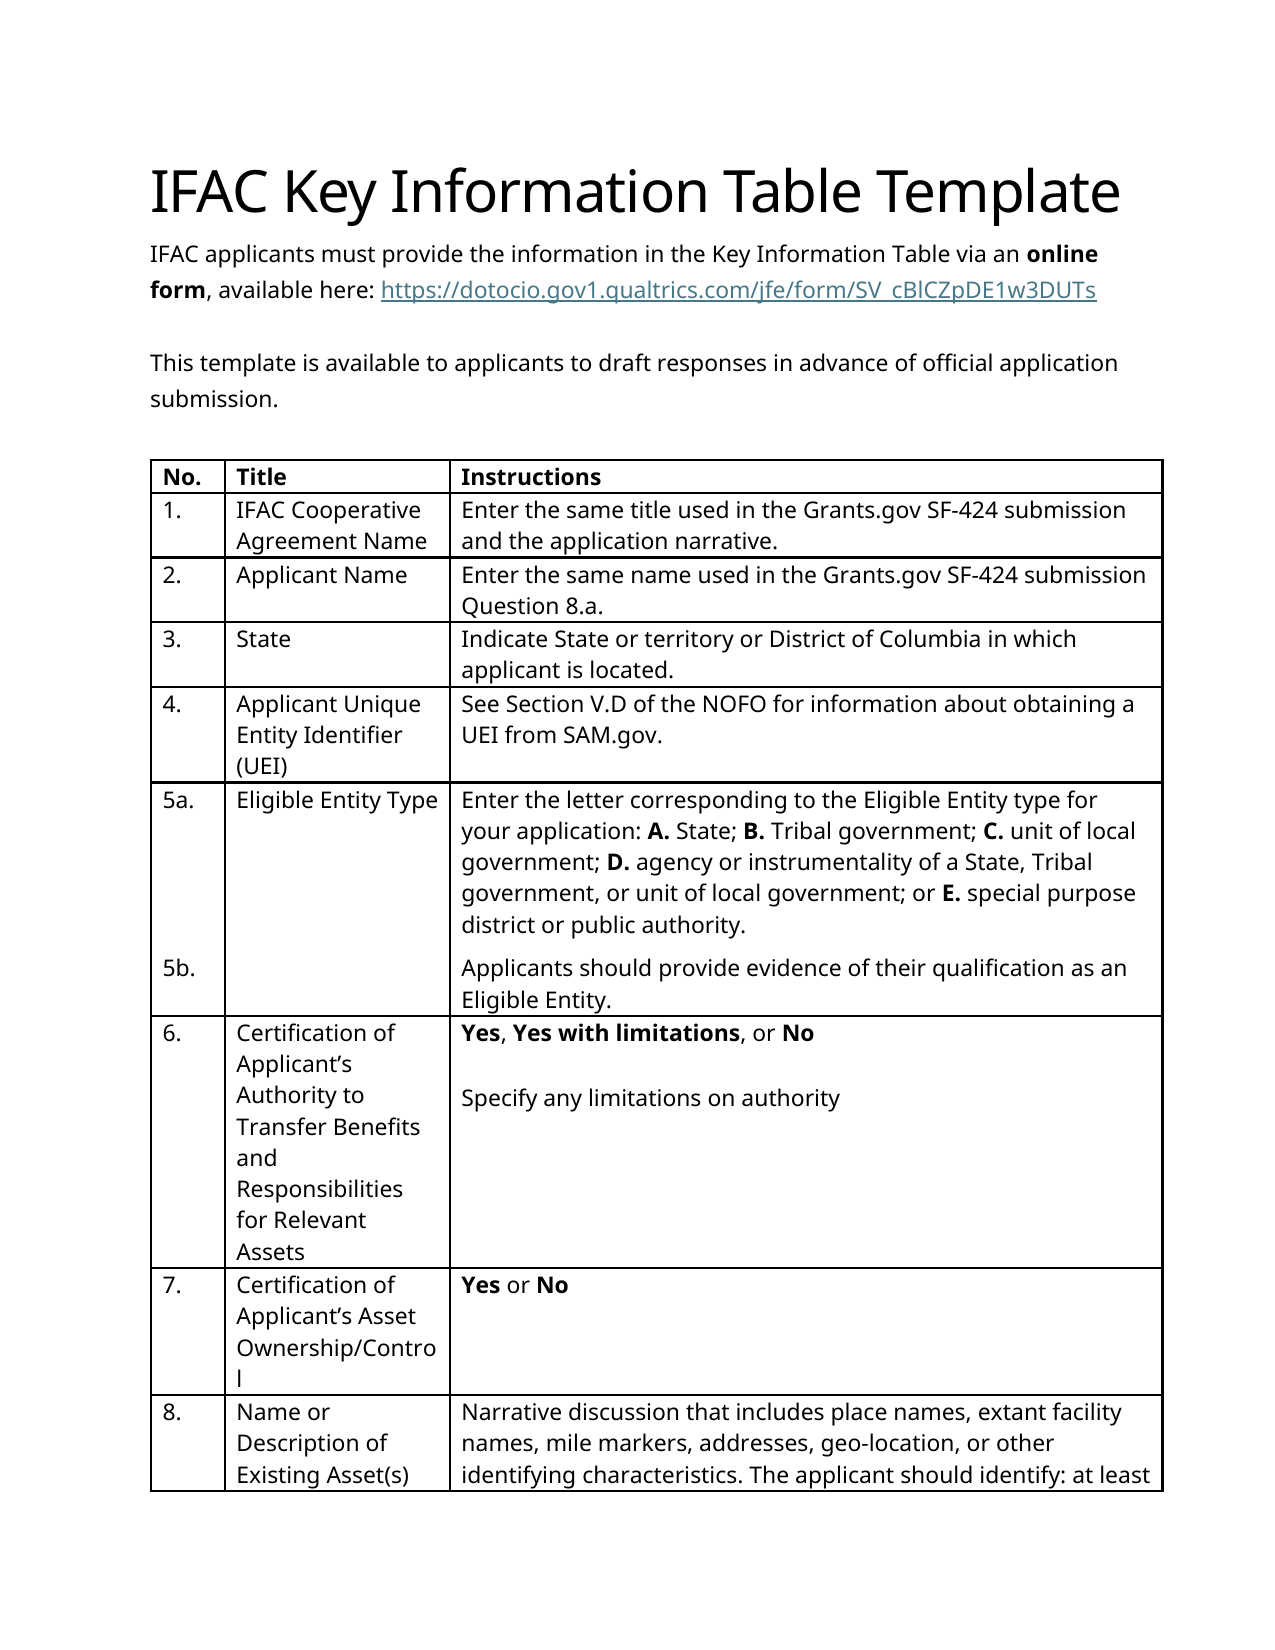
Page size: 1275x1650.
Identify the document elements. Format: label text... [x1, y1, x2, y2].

table_cell 3. [152, 623, 224, 686]
table_cell See Section V.D of the NOFO for information about obtaining a UEI from SAM.gov. [451, 688, 1161, 781]
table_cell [451, 1396, 1161, 1490]
table_cell State [226, 623, 449, 686]
table_cell Certification of Applicant’s Asset Ownership/Control [226, 1269, 449, 1394]
table_header Title [226, 461, 449, 492]
table_cell Enter the letter corresponding to the Eligible Entity type for your application: A. State; B. Tribal government; C. unit of local government; D. agency or instrumentality of a State, Tribal government, or unit of local government; or E. special purpose district or public authority. Applicants should provide evidence of their qualification as an Eligible Entity. [451, 784, 1161, 1015]
table_cell 6. [152, 1017, 224, 1267]
table_cell 4. [152, 688, 224, 781]
table_cell Indicate State or territory or District of Columbia in which applicant is located. [451, 623, 1161, 686]
table_cell Eligible Entity Type [226, 784, 449, 1015]
table_cell Applicant Name [226, 559, 449, 621]
table_cell 7. [152, 1269, 224, 1394]
text This template is available to applicants to draft responses in advance of official application submission. [150, 347, 1125, 414]
table_header Instructions [451, 461, 1161, 492]
table_cell Enter the same name used in the Grants.gov SF-424 submission Question 8.a. [451, 559, 1161, 621]
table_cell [226, 1396, 449, 1490]
table_cell 8. [152, 1396, 224, 1490]
table_cell 5a. 5b. [152, 784, 224, 1015]
table_cell Enter the same title used in the Grants.gov SF-424 submission and the application narrative. [451, 494, 1161, 556]
table_cell 1. [152, 494, 224, 556]
table_header No. [152, 461, 224, 492]
text IFAC applicants must provide the information in the Key Information Table via an online form, available here: https://dotocio.gov1.qualtrics.com/jfe/form/SV_cBlCZpDE1w3DUTs [150, 238, 1125, 305]
title IFAC Key Information Table Template [150, 150, 1125, 229]
table_cell IFAC Cooperative Agreement Name [226, 494, 449, 556]
table_cell Certification of Applicant’s Authority to Transfer Benefits and Responsibilities for Relevant Assets [226, 1017, 449, 1267]
table_cell Yes, Yes with limitations, or No Specify any limitations on authority [451, 1017, 1161, 1267]
table_cell Yes or No [451, 1269, 1161, 1394]
table_cell 2. [152, 559, 224, 621]
table_cell Applicant Unique Entity Identifier (UEI) [226, 688, 449, 781]
